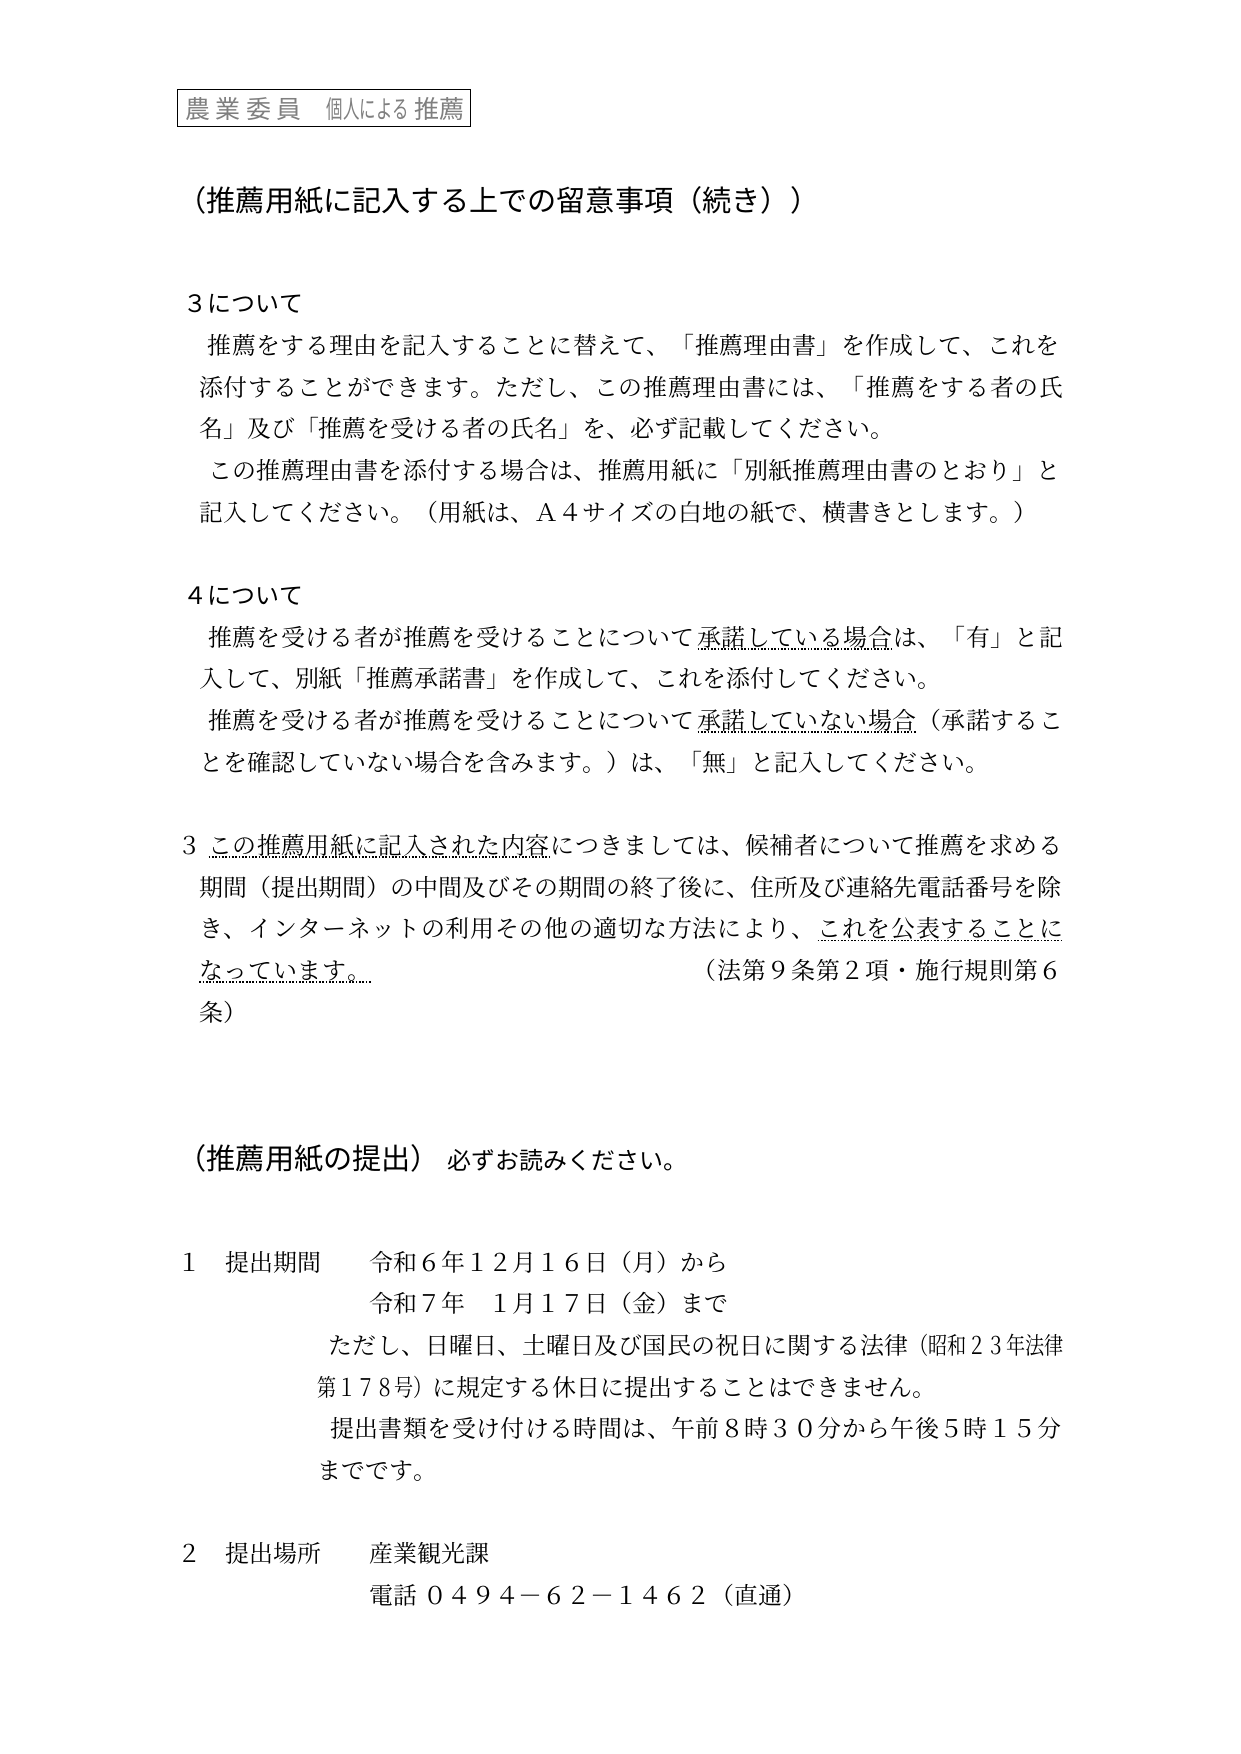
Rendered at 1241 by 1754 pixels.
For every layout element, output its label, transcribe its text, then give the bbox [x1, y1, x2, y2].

text ３について [177, 282, 1064, 323]
text ３ この推薦用紙に記入された内容につきましては、候補者について推薦を求める期間（提出期間）の中間及びその期間の終了後に、住所及び連絡先電話番号を除き、インターネットの利用その他の適切な方法により、これを公表することになっています。 （法第９条第２項・施行規則第６条） [177, 823, 1064, 1032]
text この推薦理由書を添付する場合は、推薦用紙に「別紙推薦理由書のとおり」と記入してください。（用紙は、Ａ４サイズの白地の紙で、横書きとします。） [177, 448, 1064, 532]
text 推薦を受ける者が推薦を受けることについて承諾していない場合（承諾することを確認していない場合を含みます。）は、「無」と記入してください。 [177, 698, 1064, 782]
text ４について [177, 573, 1064, 615]
text 提出書類を受け付ける時間は、午前８時３０分から午後５時１５分までです。 [177, 1407, 1064, 1490]
text （推薦用紙の提出） 必ずお読みください。 [177, 1115, 1064, 1198]
text ２ 提出場所 産業観光課 [177, 1532, 1064, 1573]
text 推薦をする理由を記入することに替えて、「推薦理由書」を作成して、これを添付することができます。ただし、この推薦理由書には、「推薦をする者の氏名」及び「推薦を受ける者の氏名」を、必ず記載してください。 [177, 323, 1064, 448]
text 令和７年 １月１７日（金）まで [177, 1282, 1064, 1323]
text 電話 ０４９４－６２－１４６２（直通） [177, 1573, 1064, 1615]
text （推薦用紙に記入する上での留意事項（続き）） [177, 157, 1064, 240]
text ただし、日曜日、土曜日及び国民の祝日に関する法律（昭和２３年法律第１７８号）に規定する休日に提出することはできません。 [177, 1323, 1064, 1407]
text １ 提出期間 令和６年１２月１６日（月）から [177, 1240, 1064, 1282]
text 推薦を受ける者が推薦を受けることについて承諾している場合は、「有」と記入して、別紙「推薦承諾書」を作成して、これを添付してください。 [177, 615, 1064, 698]
